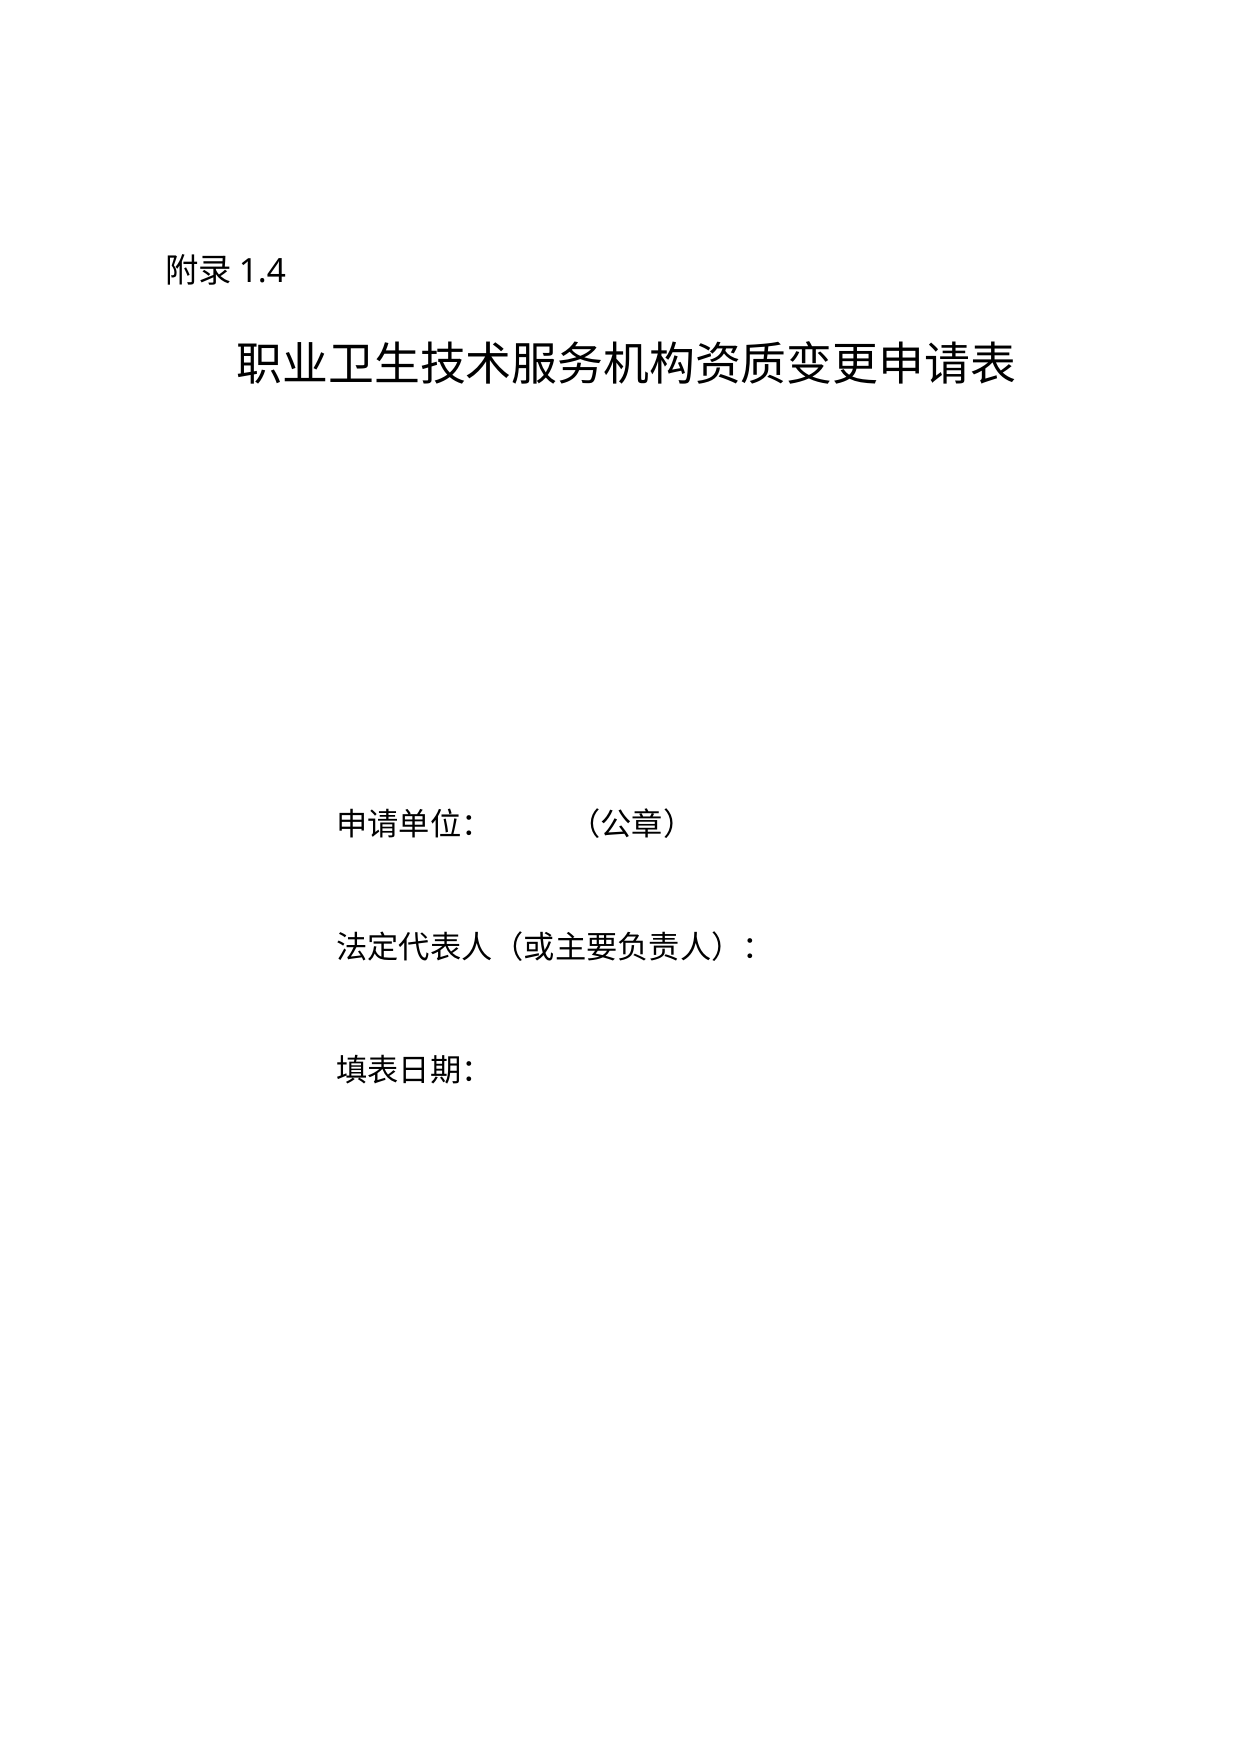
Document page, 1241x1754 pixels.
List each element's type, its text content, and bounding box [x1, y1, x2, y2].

text 法定代表人（或主要负责人）： [273, 914, 1087, 975]
text 职业卫生技术服务机构资质变更申请表 [165, 299, 1087, 422]
text 填表日期： [273, 1037, 1087, 1098]
text 申请单位： （公章） [273, 791, 1087, 852]
text 附录1.4 [165, 238, 1087, 299]
